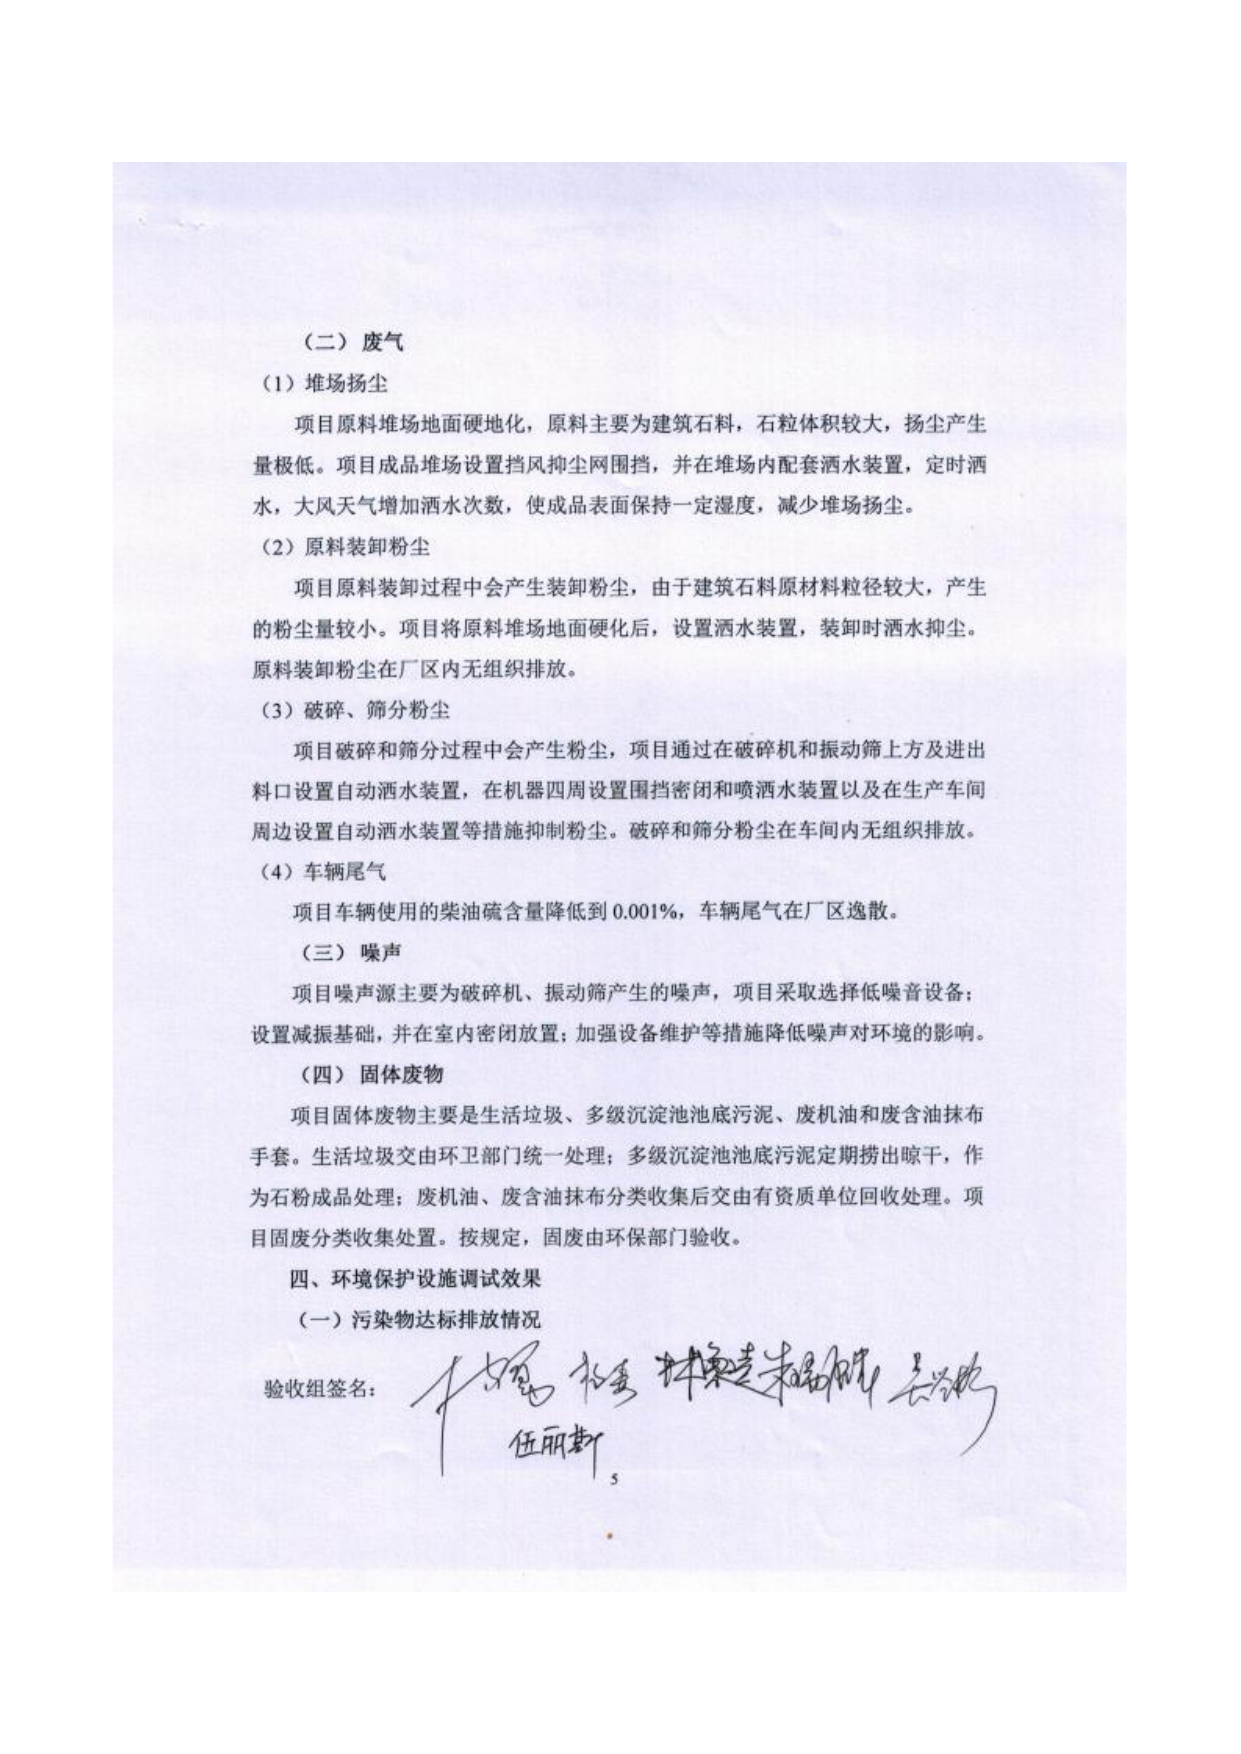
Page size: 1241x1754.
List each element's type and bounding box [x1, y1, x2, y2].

picture [112, 162, 1127, 1592]
